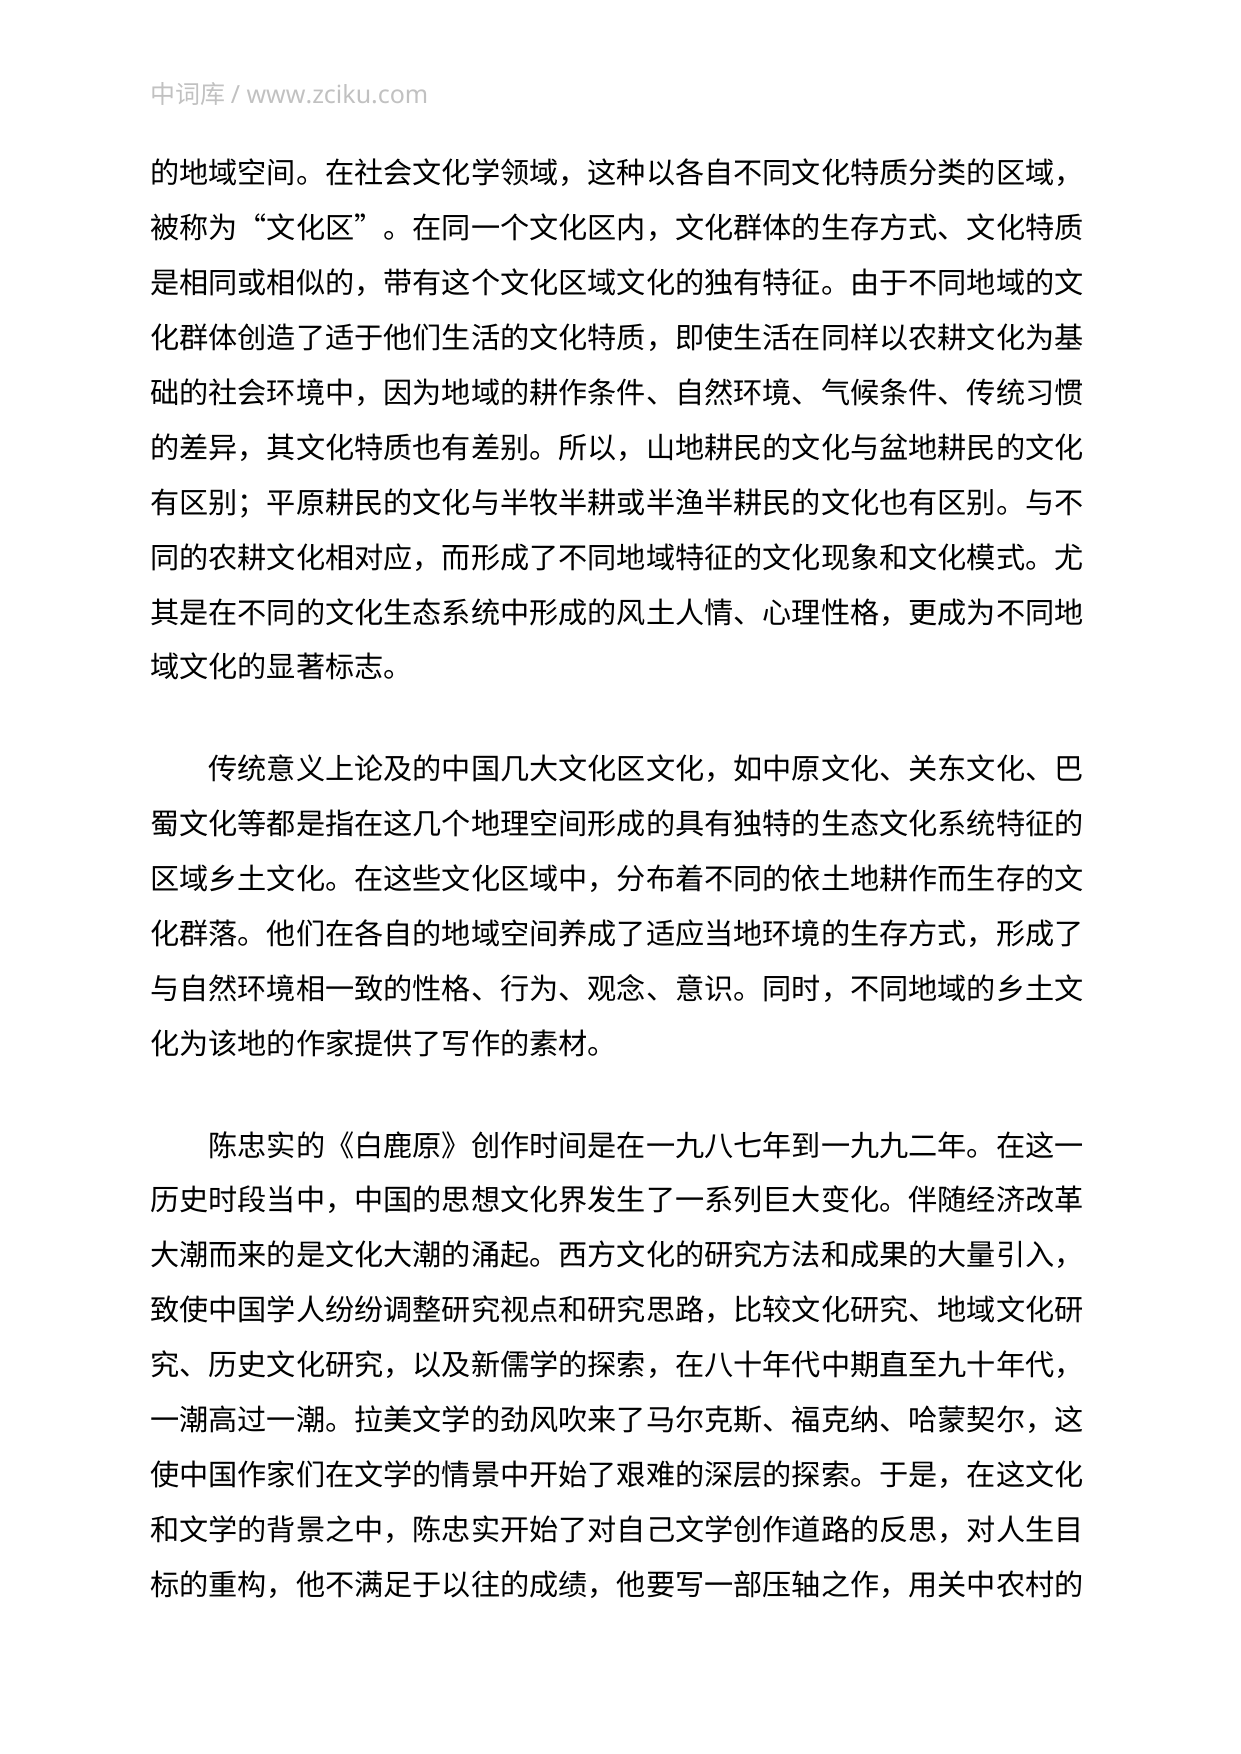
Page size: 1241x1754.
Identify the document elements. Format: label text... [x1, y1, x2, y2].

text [150, 150, 1090, 686]
text 传统意义上论及的中国几大文化区文化，如中原文化、关东文化、巴蜀文化等都是指在这几个地理空间形成的具有独特的生态文化系统特征的区域乡土文化。在这些文化区域中，分布着不同的依土地耕作而生存的文化群落。他们在各自的地域空间养成了适应当地环境的生存方式，形成了与自然环境相一致的性格、行为、观念、意识。同时，不同地域的乡土文化为该地的作家提供了写作的素材。 [150, 746, 1090, 1063]
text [150, 1122, 1090, 1603]
